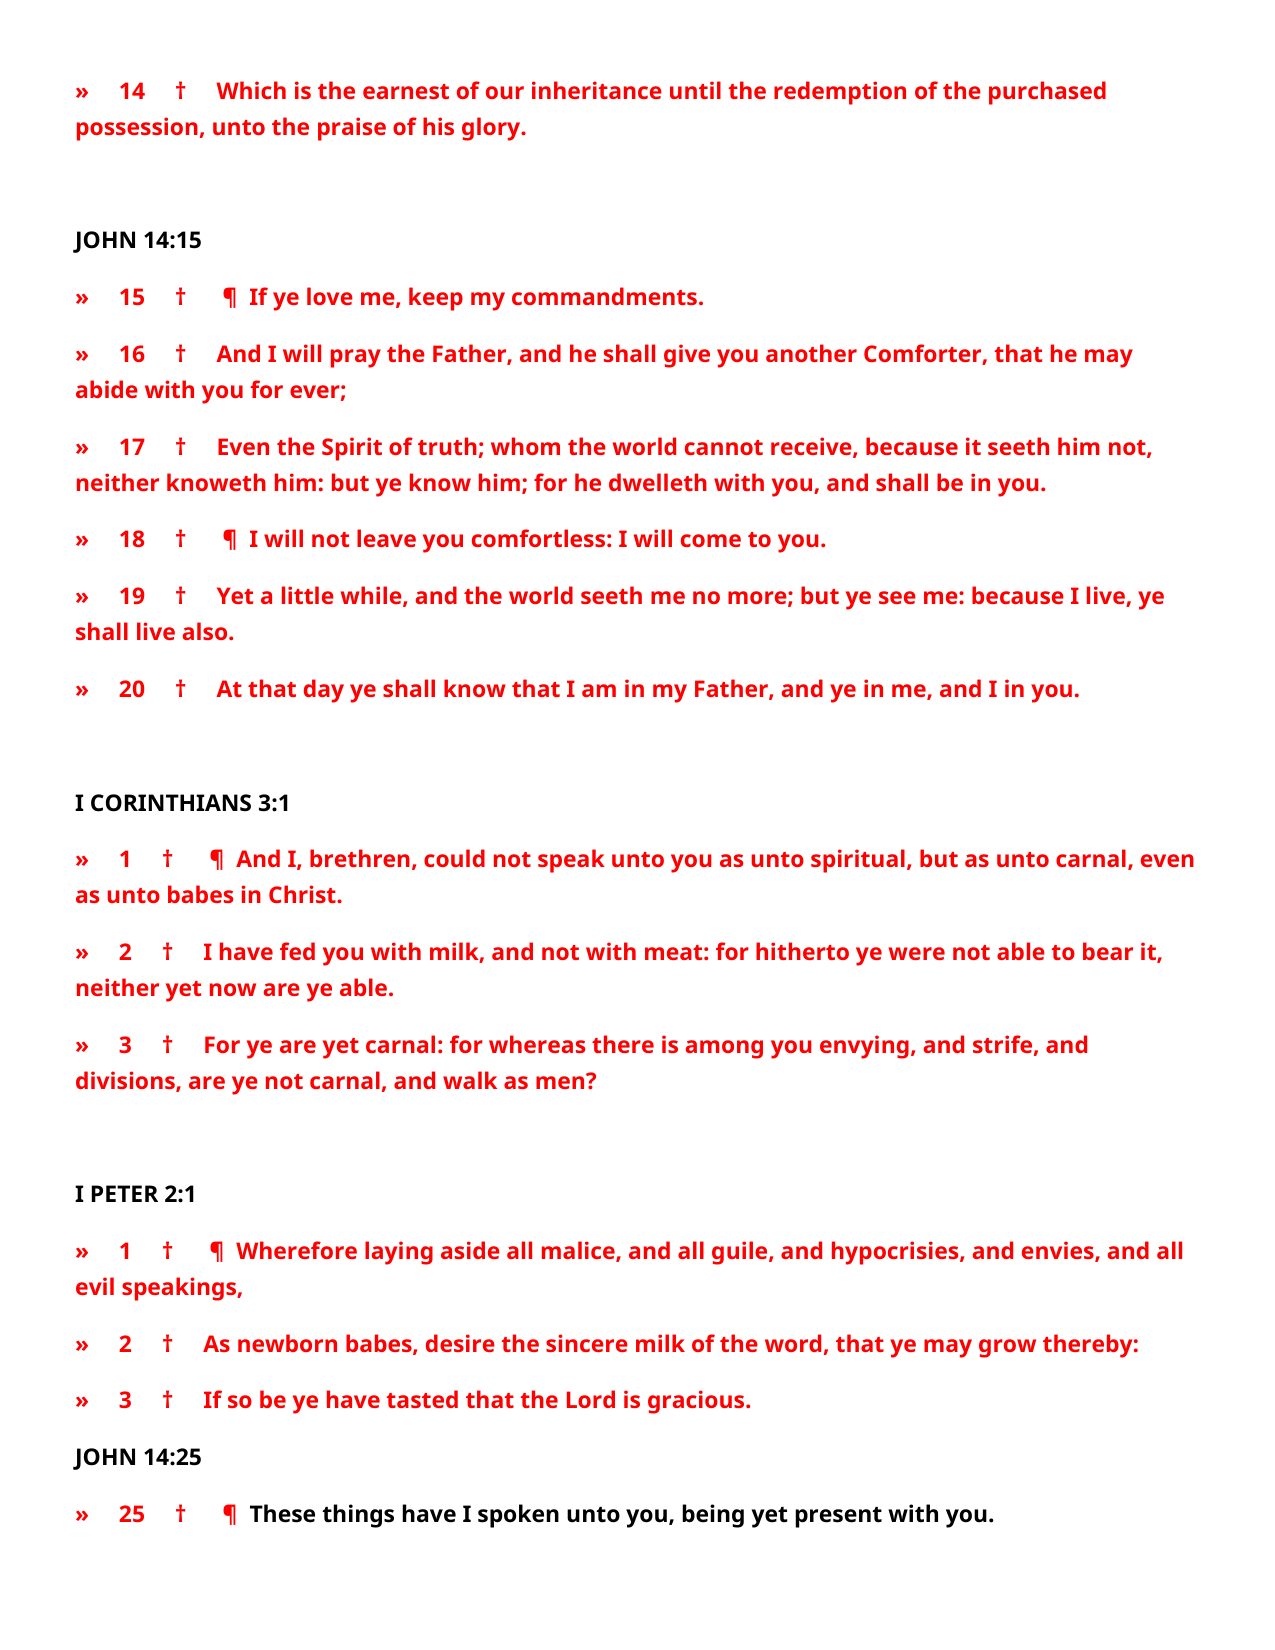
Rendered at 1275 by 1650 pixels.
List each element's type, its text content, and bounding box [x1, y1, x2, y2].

text » 1 † ¶ And I, brethren, could not speak unto you as unto spiritual, but as unto carnal, even as unto babes in Christ. [75, 843, 1200, 910]
text » 16 † And I will pray the Father, and he shall give you another Comforter, that he may abide with you for ever; [75, 338, 1200, 405]
text » 1 † ¶ Wherefore laying aside all malice, and all guile, and hypocrisies, and envies, and all evil speakings, [75, 1235, 1200, 1302]
text » 20 † At that day ye shall know that I am in my Father, and ye in me, and I in you. [75, 673, 1200, 704]
text » 18 † ¶ I will not leave you comfortless: I will come to you. [75, 523, 1200, 555]
text » 19 † Yet a little while, and the world seeth me no more; but ye see me: because I live, ye shall live also. [75, 580, 1200, 647]
text JOHN 14:25 [75, 1441, 1200, 1472]
text » 14 † Which is the earnest of our inheritance until the redemption of the purchased possession, unto the praise of his glory. [75, 75, 1200, 142]
text » 25 † ¶ These things have I spoken unto you, being yet present with you. [75, 1498, 1200, 1529]
text » 3 † For ye are yet carnal: for whereas there is among you envying, and strife, and divisions, are ye not carnal, and walk as men? [75, 1029, 1200, 1096]
text » 3 † If so be ye have tasted that the Lord is gracious. [75, 1384, 1200, 1416]
text » 2 † I have fed you with milk, and not with meat: for hitherto ye were not able to bear it, neither yet now are ye able. [75, 936, 1200, 1003]
text » 15 † ¶ If ye love me, keep my commandments. [75, 281, 1200, 312]
text JOHN 14:15 [75, 224, 1200, 256]
text I CORINTHIANS 3:1 [75, 786, 1200, 818]
text » 2 † As newborn babes, desire the sincere milk of the word, that ye may grow thereby: [75, 1328, 1200, 1359]
text » 17 † Even the Spirit of truth; whom the world cannot receive, because it seeth him not, neither knoweth him: but ye know him; for he dwelleth with you, and shall be in you. [75, 431, 1200, 498]
text I PETER 2:1 [75, 1178, 1200, 1209]
